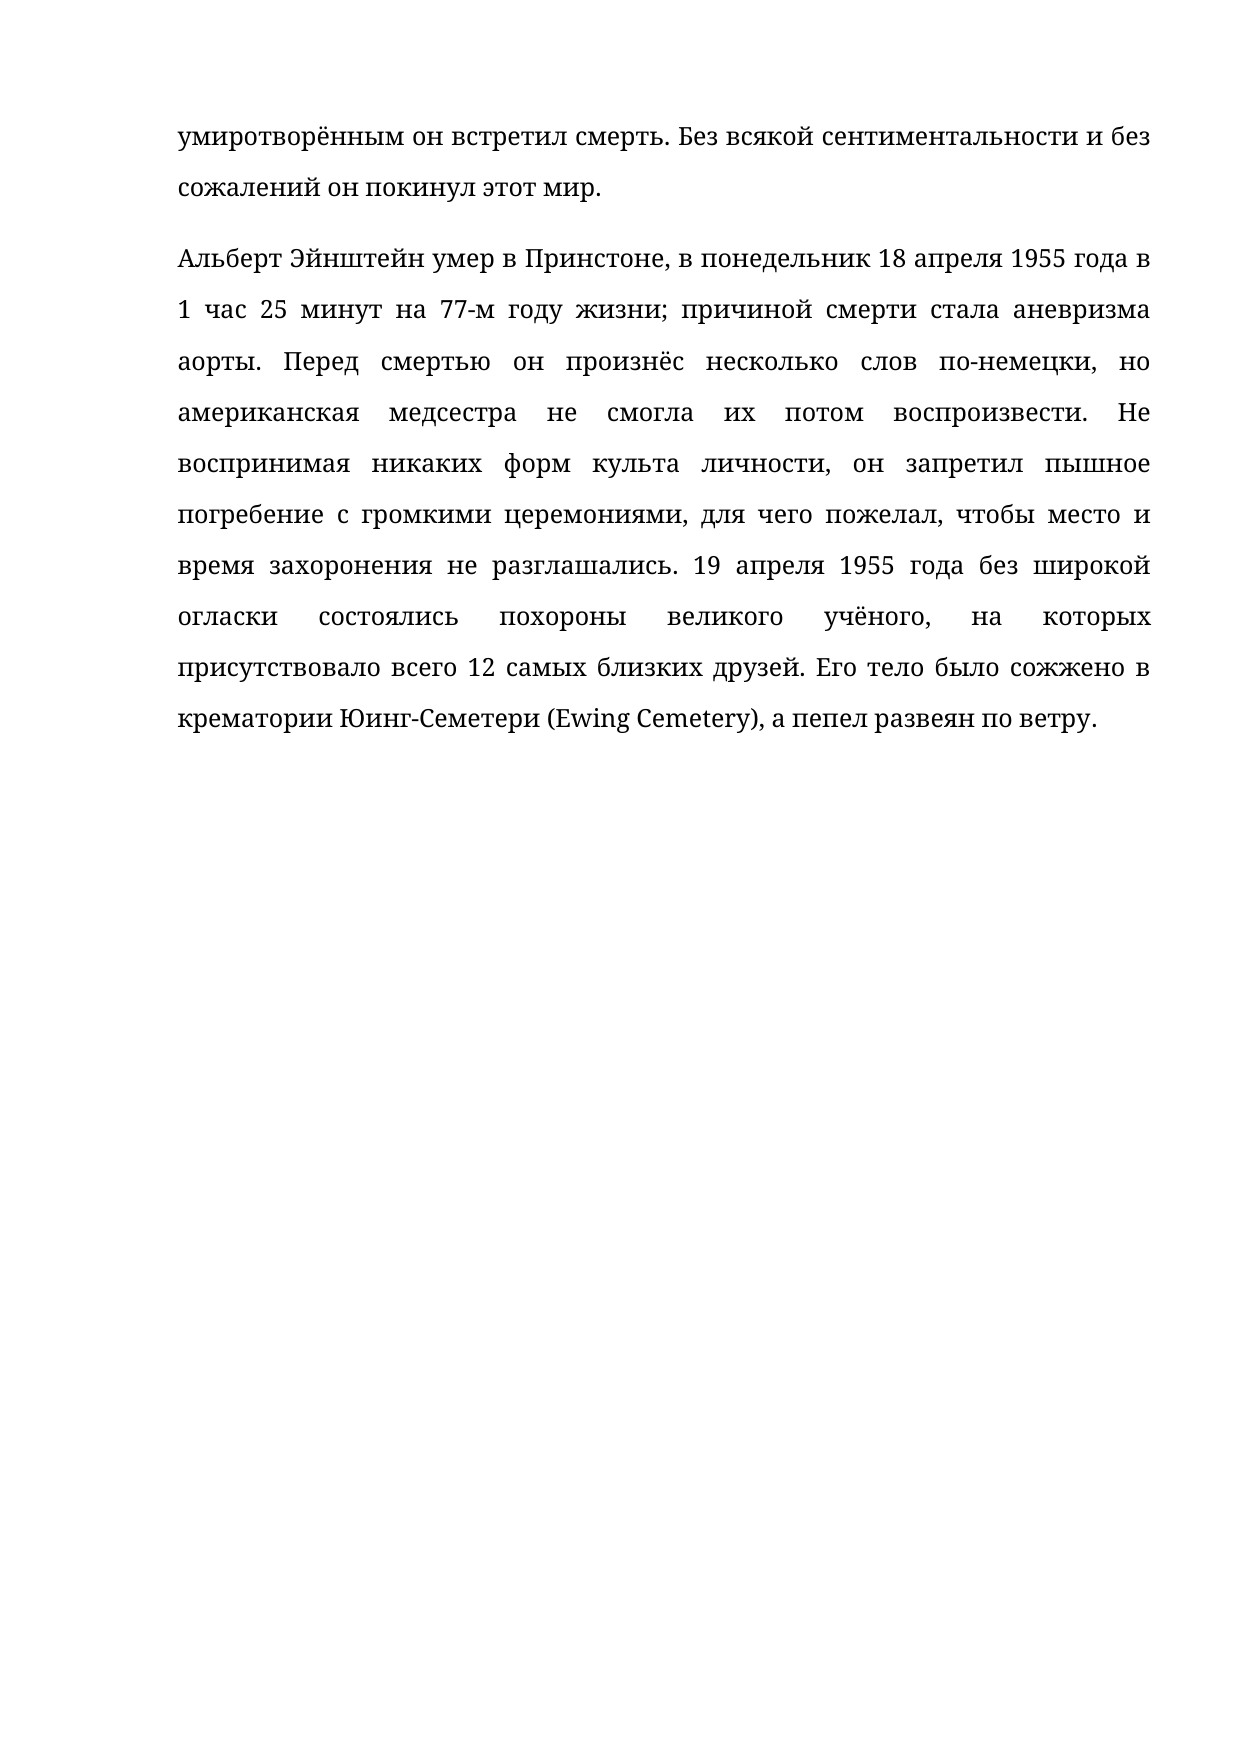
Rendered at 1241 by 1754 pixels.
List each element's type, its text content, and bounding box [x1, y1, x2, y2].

text Альберт Эйнштейн умер в Принстоне, в понедельник 18 апреля 1955 года в 1 час 25 минут на 77-м году жизни; причиной смерти стала аневризма аорты. Перед смертью он произнёс несколько слов по-немецки, но американская медсестра не смогла их потом воспроизвести. Не воспринимая никаких форм культа личности, он запретил пышное погребение с громкими церемониями, для чего пожелал, чтобы место и время захоронения не разглашались. 19 апреля 1955 года без широкой огласки состоялись похороны великого учёного, на которых присутствовало всего 12 самых близких друзей. Его тело было сожжено в крематории Юинг-Семетери (Ewing Cemetery), а пепел развеян по ветру. [177, 241, 1152, 734]
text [177, 118, 1152, 203]
